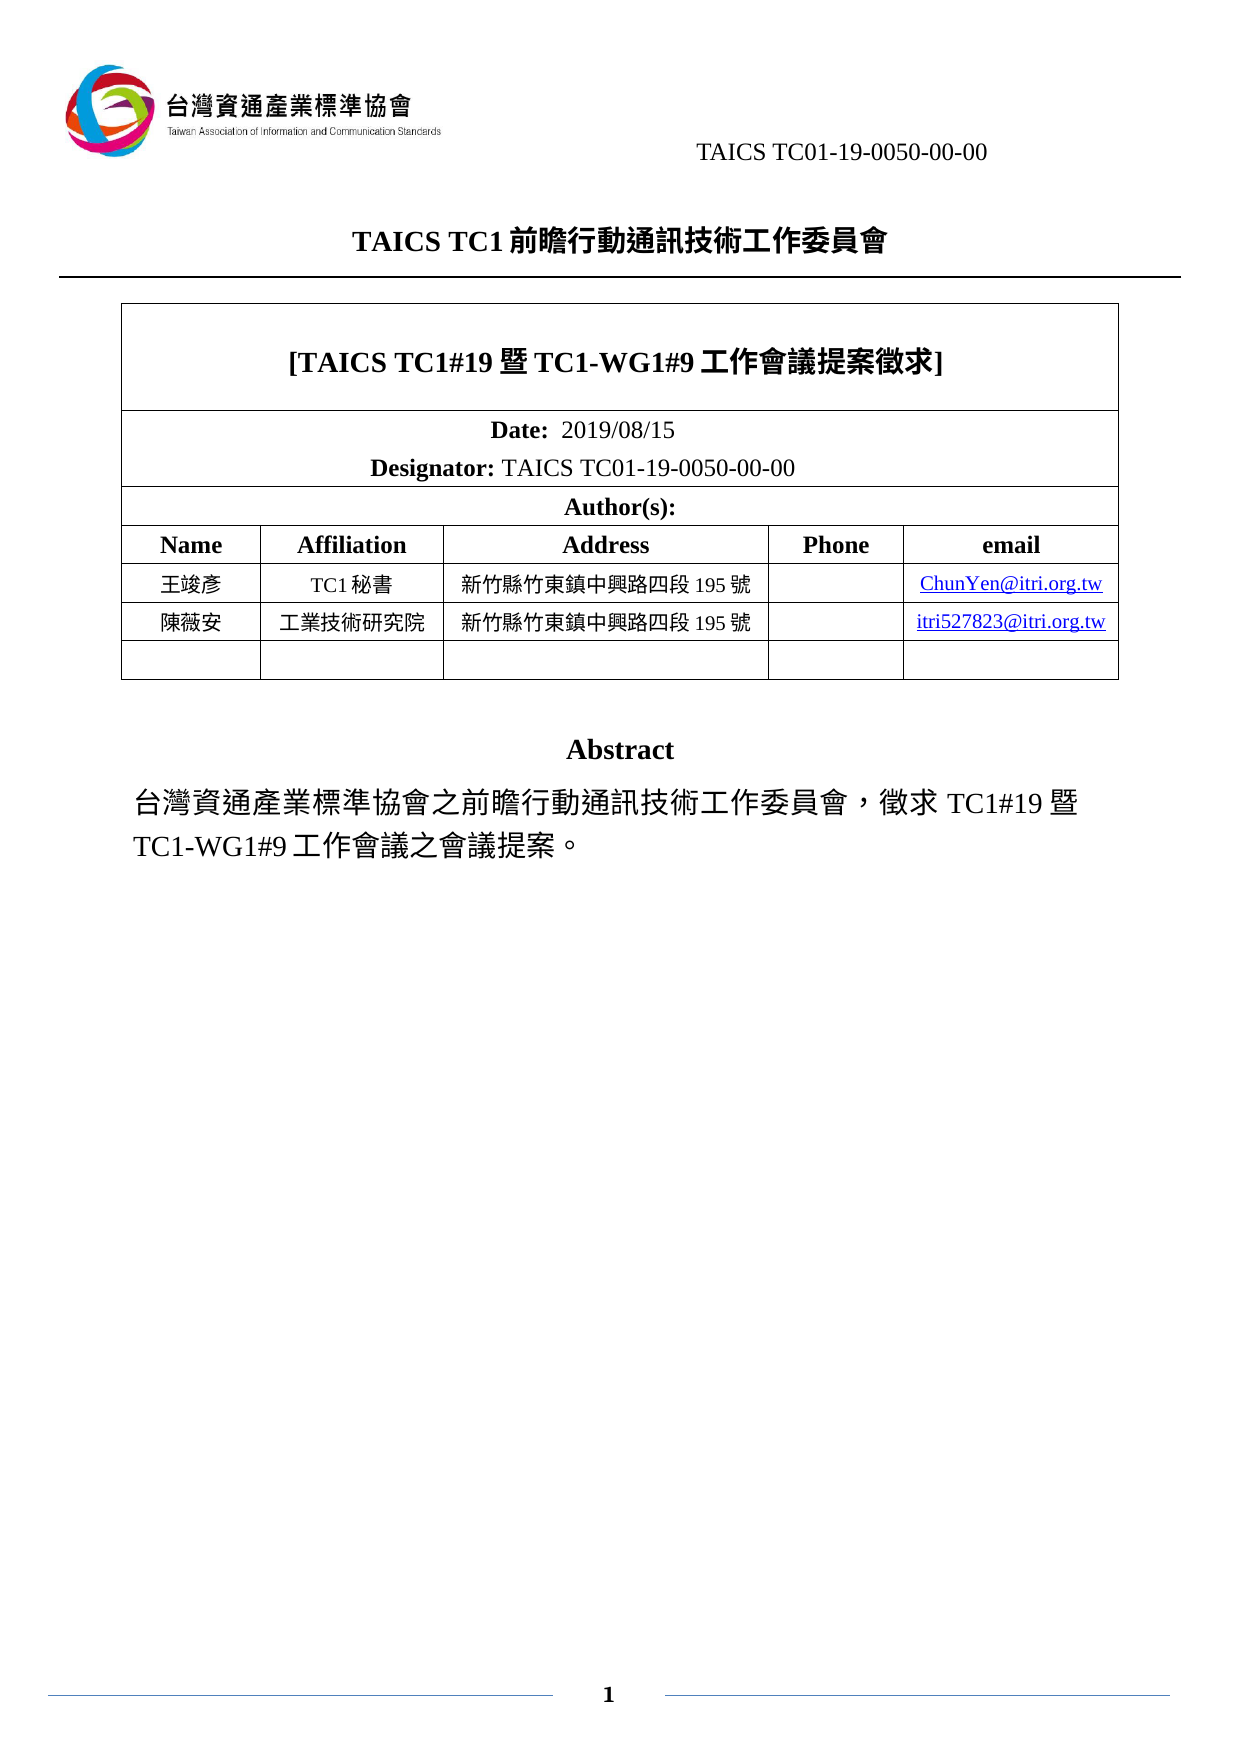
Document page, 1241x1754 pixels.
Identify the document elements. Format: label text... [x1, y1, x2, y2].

table_cell 新竹縣竹東鎮中興路四段195號 [444, 564, 768, 602]
text 台灣資通產業標準協會之前瞻行動通訊技術工作委員會，徵求TC1#19暨TC1-WG1#9工作會議之會議提案。 [133, 780, 1078, 864]
table_cell itri527823@itri.org.tw [904, 603, 1118, 640]
table_cell Date: 2019/08/15 Designator: TAICS TC01-19-0050-00-00 [122, 411, 1118, 486]
table_cell 新竹縣竹東鎮中興路四段195號 [444, 603, 768, 640]
table_cell [444, 641, 768, 679]
table_cell TC1秘書 [261, 564, 443, 602]
table_cell [769, 564, 903, 602]
table_cell Address [444, 526, 768, 563]
table_header [TAICS TC1#19暨TC1-WG1#9工作會議提案徵求] [122, 304, 1118, 410]
text TAICS TC1前瞻行動通訊技術工作委員會 [59, 201, 1181, 276]
table_cell 工業技術研究院 [261, 603, 443, 640]
table_cell [122, 641, 260, 679]
table_cell 王竣彥 [122, 564, 260, 602]
table_cell 陳薇安 [122, 603, 260, 640]
table_cell [261, 641, 443, 679]
table_cell Phone [769, 526, 903, 563]
table_cell [904, 641, 1118, 679]
table_cell Affiliation [261, 526, 443, 563]
table_cell email [904, 526, 1118, 563]
text Abstract [59, 730, 1181, 767]
table_cell Name [122, 526, 260, 563]
table_cell ChunYen@itri.org.tw [904, 564, 1118, 602]
picture [59, 59, 447, 161]
table_cell [769, 603, 903, 640]
table_cell [769, 641, 903, 679]
table_cell Author(s): [122, 487, 1118, 525]
